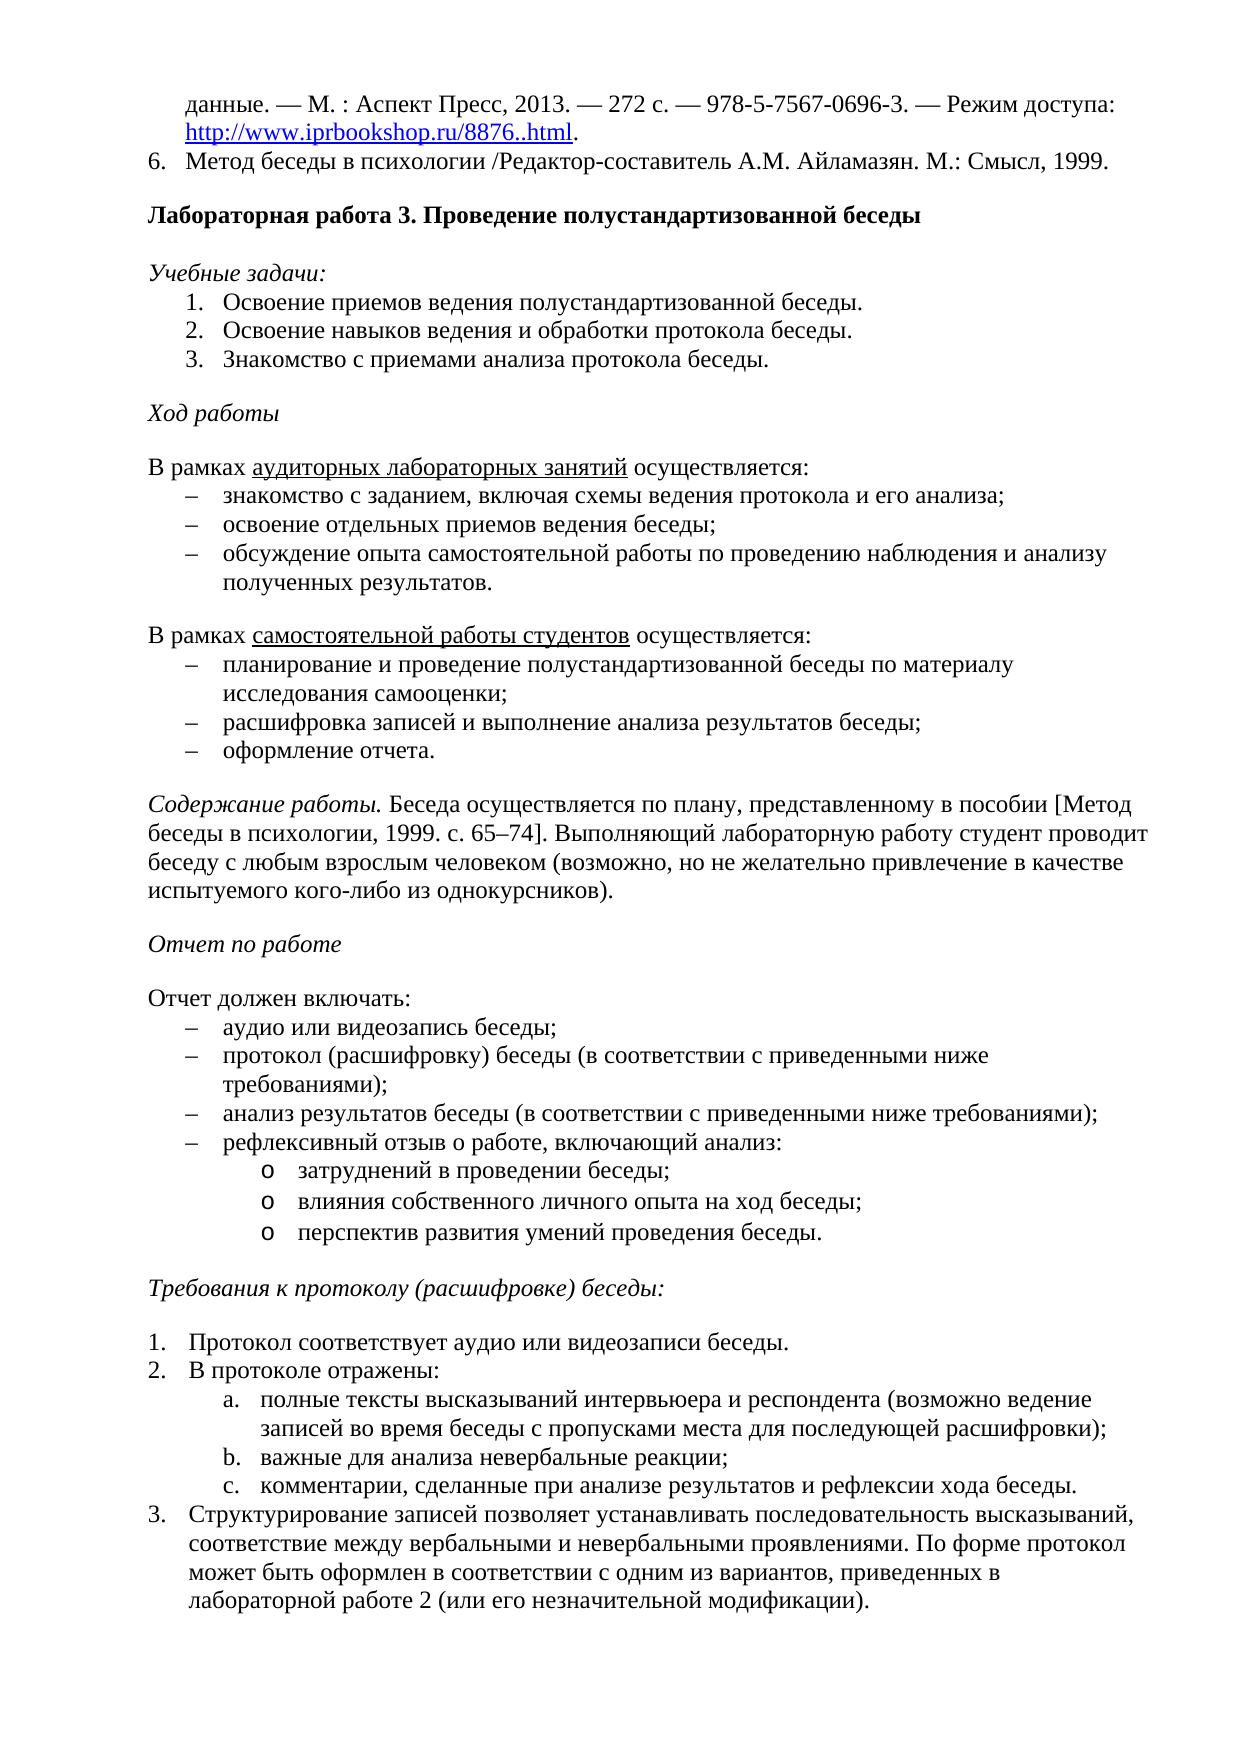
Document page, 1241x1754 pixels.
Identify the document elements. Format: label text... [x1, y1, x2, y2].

subtitle Требования к протоколу (расшифровке) беседы: [148, 1273, 1152, 1302]
list Метод беседы в психологии /Редактор-составитель А.М. Айламазян. М.: Смысл, 1999. [148, 146, 1152, 175]
list В протоколе отражены: [148, 1355, 1152, 1384]
list знакомство с заданием, включая схемы ведения протокола и его анализа; [185, 480, 1152, 509]
list Структурирование записей позволяет устанавливать последовательность высказываний, соответствие между вербальными и невербальными проявлениями. По форме протокол может быть оформлен в соответствии с одним из вариантов, приведенных в лабораторной работе 2 (или его незначительной модификации). [148, 1499, 1152, 1614]
list влияния собственного личного опыта на ход беседы; [260, 1186, 1152, 1217]
list Знакомство с приемами анализа протокола беседы. [185, 344, 1152, 373]
list комментарии, сделанные при анализе результатов и рефлексии хода беседы. [223, 1470, 1152, 1499]
list перспектив развития умений проведения беседы. [260, 1217, 1152, 1248]
list планирование и проведение полустандартизованной беседы по материалу исследования самооценки; [185, 649, 1152, 707]
list анализ результатов беседы (в соответствии с приведенными ниже требованиями); [185, 1098, 1152, 1127]
list важные для анализа невербальные реакции; [223, 1442, 1152, 1470]
list обсуждение опыта самостоятельной работы по проведению наблюдения и анализу полученных результатов. [185, 538, 1152, 595]
text Отчет должен включать: [148, 983, 1152, 1012]
list расшифровка записей и выполнение анализа результатов беседы; [185, 707, 1152, 735]
subtitle Лабораторная работа 3. Проведение полустандартизованной беседы [148, 200, 1152, 229]
list аудио или видеозапись беседы; [185, 1012, 1152, 1040]
list Освоение навыков ведения и обработки протокола беседы. [185, 315, 1152, 344]
subtitle Учебные задачи: [148, 258, 1152, 287]
list полные тексты высказываний интервьюера и респондента (возможно ведение записей во время беседы с пропусками места для последующей расшифровки); [223, 1384, 1152, 1442]
list затруднений в проведении беседы; [260, 1155, 1152, 1186]
list освоение отдельных приемов ведения беседы; [185, 509, 1152, 538]
text В рамках самостоятельной работы студентов осуществляется: [148, 620, 1152, 649]
list рефлексивный отзыв о работе, включающий анализ: [185, 1127, 1152, 1155]
list оформление отчета. [185, 735, 1152, 764]
list протокол (расшифровку) беседы (в соответствии с приведенными ниже требованиями); [185, 1040, 1152, 1098]
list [148, 89, 1152, 146]
subtitle Отчет по работе [148, 929, 1152, 958]
list Протокол соответствует аудио или видеозаписи беседы. [148, 1327, 1152, 1355]
list Освоение приемов ведения полустандартизованной беседы. [185, 287, 1152, 315]
subtitle Ход работы [148, 398, 1152, 427]
text Содержание работы. Беседа осуществляется по плану, представленному в пособии [Метод беседы в психологии, 1999. с. 65–74]. Выполняющий лабораторную работу студент проводит беседу с любым взрослым человеком (возможно, но не желательно привлечение в качестве испытуемого кого-либо из однокурсников). [148, 789, 1152, 904]
text В рамках аудиторных лабораторных занятий осуществляется: [148, 452, 1152, 480]
